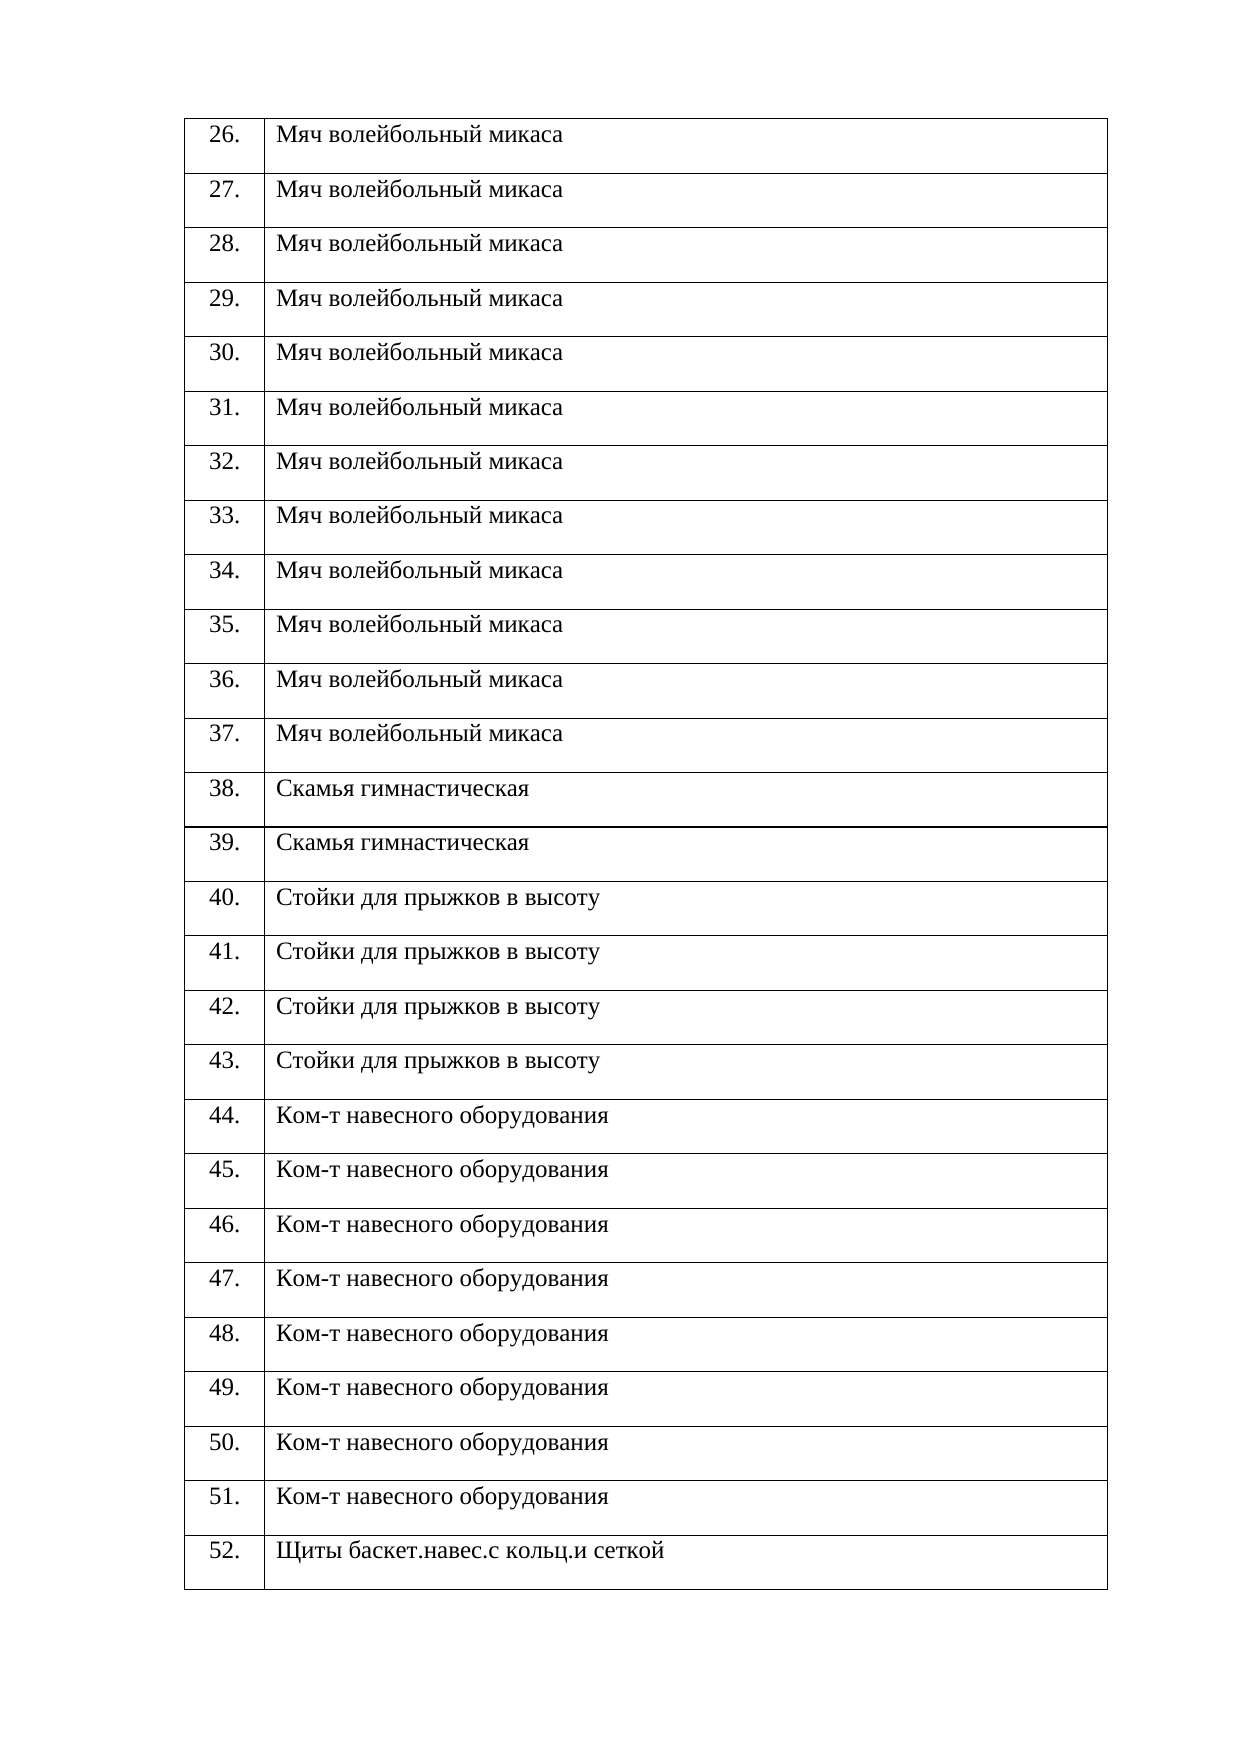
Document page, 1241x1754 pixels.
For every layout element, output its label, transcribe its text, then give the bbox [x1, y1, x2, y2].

table_cell 40. [185, 882, 264, 935]
table_cell Стойки для прыжков в высоту [265, 936, 1107, 990]
table_cell 29. [185, 283, 264, 336]
table_cell 43. [185, 1045, 264, 1099]
table_cell 36. [185, 664, 264, 717]
table_cell 49. [185, 1372, 264, 1426]
table_cell Мяч волейбольный микаса [265, 501, 1107, 554]
table_cell Ком-т навесного оборудования [265, 1481, 1107, 1534]
table_cell 52. [185, 1536, 264, 1589]
table_cell Мяч волейбольный микаса [265, 555, 1107, 608]
table_cell 48. [185, 1318, 264, 1371]
table_cell Стойки для прыжков в высоту [265, 991, 1107, 1044]
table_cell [265, 119, 1107, 173]
table_cell 28. [185, 228, 264, 282]
table_cell 47. [185, 1263, 264, 1317]
table_cell 51. [185, 1481, 264, 1534]
table_cell Мяч волейбольный микаса [265, 283, 1107, 336]
table_cell 38. [185, 773, 264, 826]
table_cell Ком-т навесного оборудования [265, 1209, 1107, 1262]
table_cell 32. [185, 446, 264, 499]
table_cell Стойки для прыжков в высоту [265, 1045, 1107, 1099]
table_cell 45. [185, 1154, 264, 1208]
table_cell 30. [185, 337, 264, 391]
table_cell Мяч волейбольный микаса [265, 719, 1107, 772]
table_cell Мяч волейбольный микаса [265, 446, 1107, 499]
table_cell Скамья гимнастическая [265, 773, 1107, 826]
table_cell Стойки для прыжков в высоту [265, 882, 1107, 935]
table_cell 34. [185, 555, 264, 608]
table_cell Мяч волейбольный микаса [265, 392, 1107, 445]
table_cell Ком-т навесного оборудования [265, 1427, 1107, 1480]
table_cell 42. [185, 991, 264, 1044]
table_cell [265, 1536, 1107, 1589]
table_cell Ком-т навесного оборудования [265, 1154, 1107, 1208]
table_cell 39. [185, 828, 264, 881]
table_cell 27. [185, 174, 264, 227]
table_cell Ком-т навесного оборудования [265, 1318, 1107, 1371]
table_cell 46. [185, 1209, 264, 1262]
table_cell Ком-т навесного оборудования [265, 1372, 1107, 1426]
table_cell 44. [185, 1100, 264, 1153]
table_cell Мяч волейбольный микаса [265, 228, 1107, 282]
table_cell Мяч волейбольный микаса [265, 174, 1107, 227]
table_cell 35. [185, 610, 264, 663]
table_cell 37. [185, 719, 264, 772]
table_cell Ком-т навесного оборудования [265, 1100, 1107, 1153]
table_cell Ком-т навесного оборудования [265, 1263, 1107, 1317]
table_cell 50. [185, 1427, 264, 1480]
table_cell Мяч волейбольный микаса [265, 664, 1107, 717]
table_cell 26. [185, 119, 264, 173]
table_cell 33. [185, 501, 264, 554]
table_cell Скамья гимнастическая [265, 828, 1107, 881]
table_cell 41. [185, 936, 264, 990]
table_cell 31. [185, 392, 264, 445]
table_cell Мяч волейбольный микаса [265, 337, 1107, 391]
table_cell Мяч волейбольный микаса [265, 610, 1107, 663]
